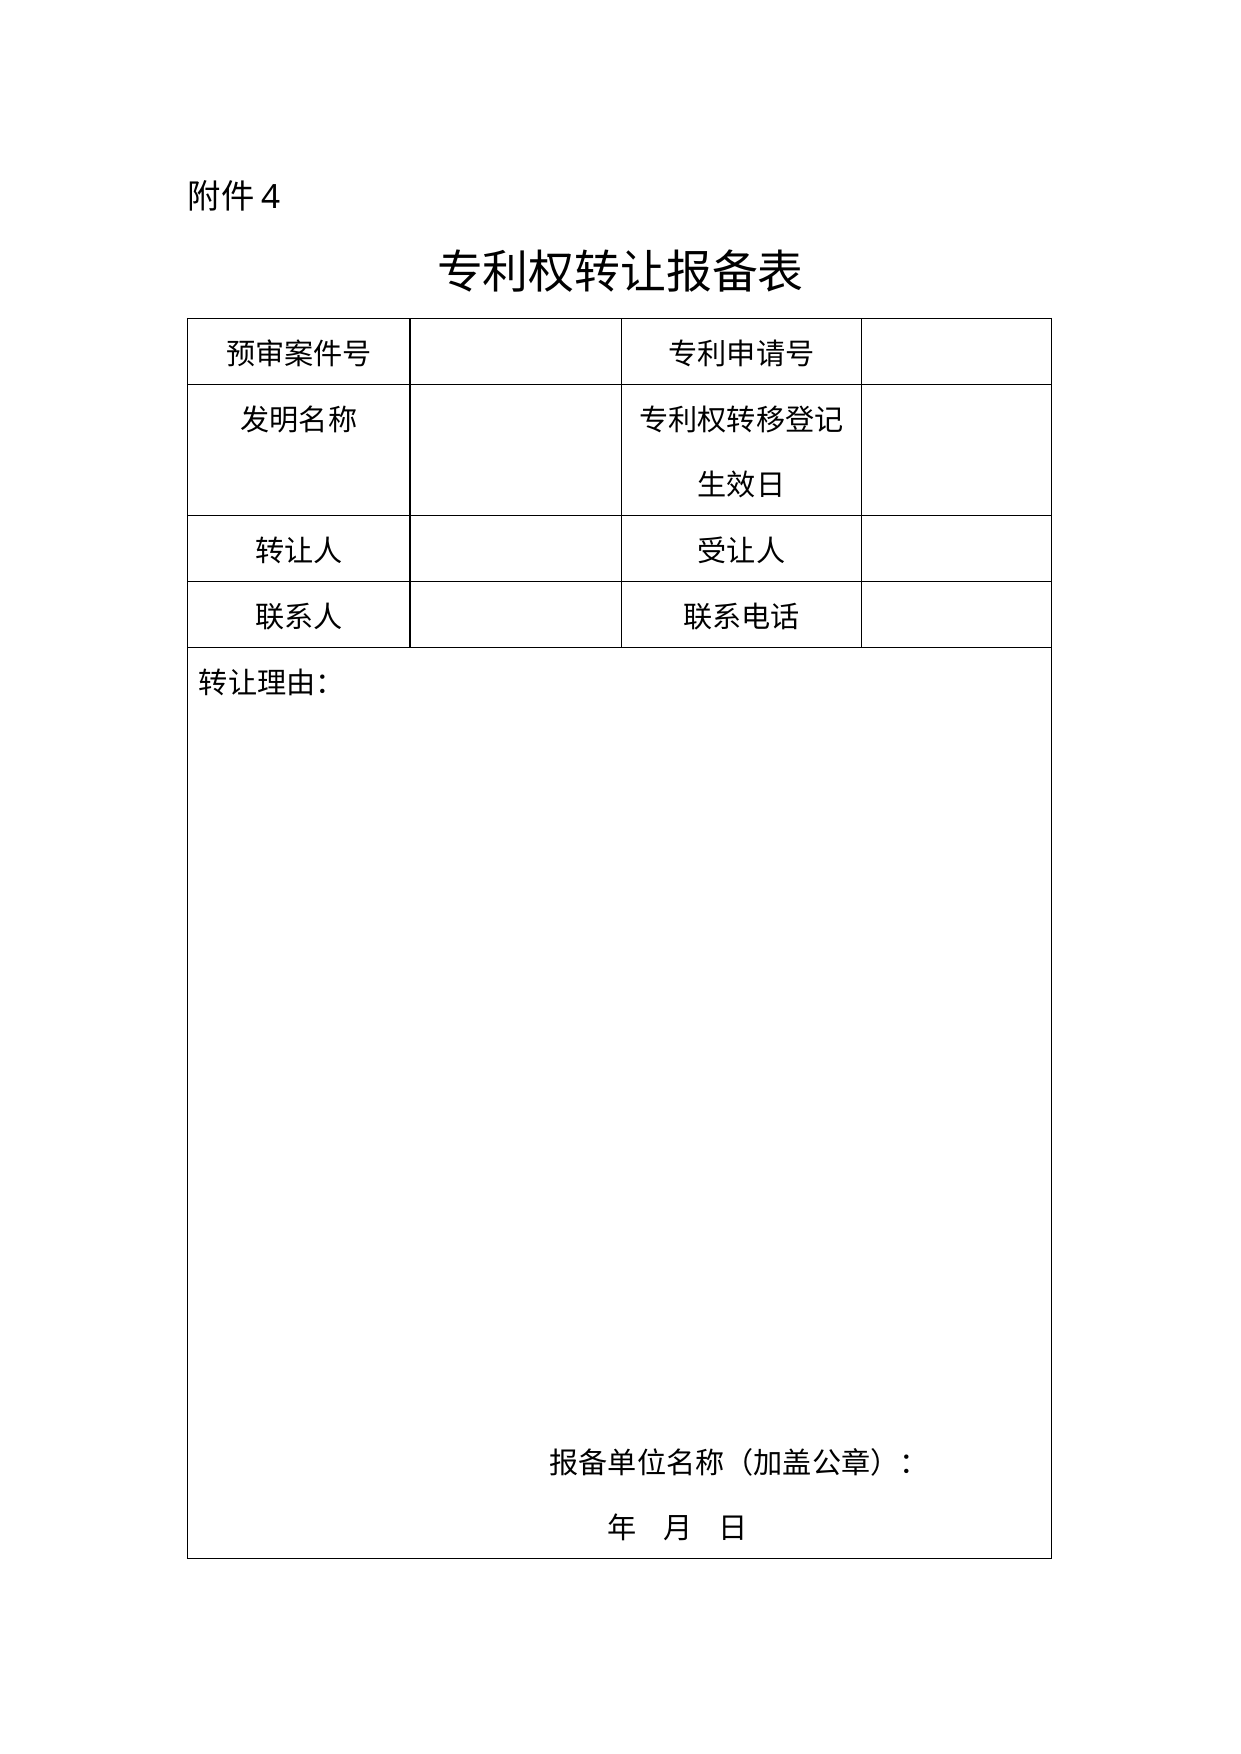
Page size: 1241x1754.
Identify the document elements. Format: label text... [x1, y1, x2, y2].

table_cell [411, 516, 621, 581]
table_header 预审案件号 [188, 319, 409, 384]
table_cell 联系电话 [622, 582, 861, 647]
table_cell 受让人 [622, 516, 861, 581]
table_header 专利申请号 [622, 319, 861, 384]
table_cell [862, 582, 1051, 647]
table_cell 专利权转移登记生效日 [622, 385, 861, 515]
table_header [411, 319, 621, 384]
table_cell 联系人 [188, 582, 409, 647]
table_cell 发明名称 [188, 385, 409, 515]
table_cell [862, 385, 1051, 515]
table_cell 转让人 [188, 516, 409, 581]
table_cell [411, 385, 621, 515]
text 专利权转让报备表 [187, 220, 1053, 318]
table_header [862, 319, 1051, 384]
table_cell [862, 516, 1051, 581]
table_cell [411, 582, 621, 647]
text 附件4 [187, 162, 1053, 220]
table_cell 转让理由： 报备单位名称（加盖公章）： 年 月 日 [188, 648, 1051, 1558]
